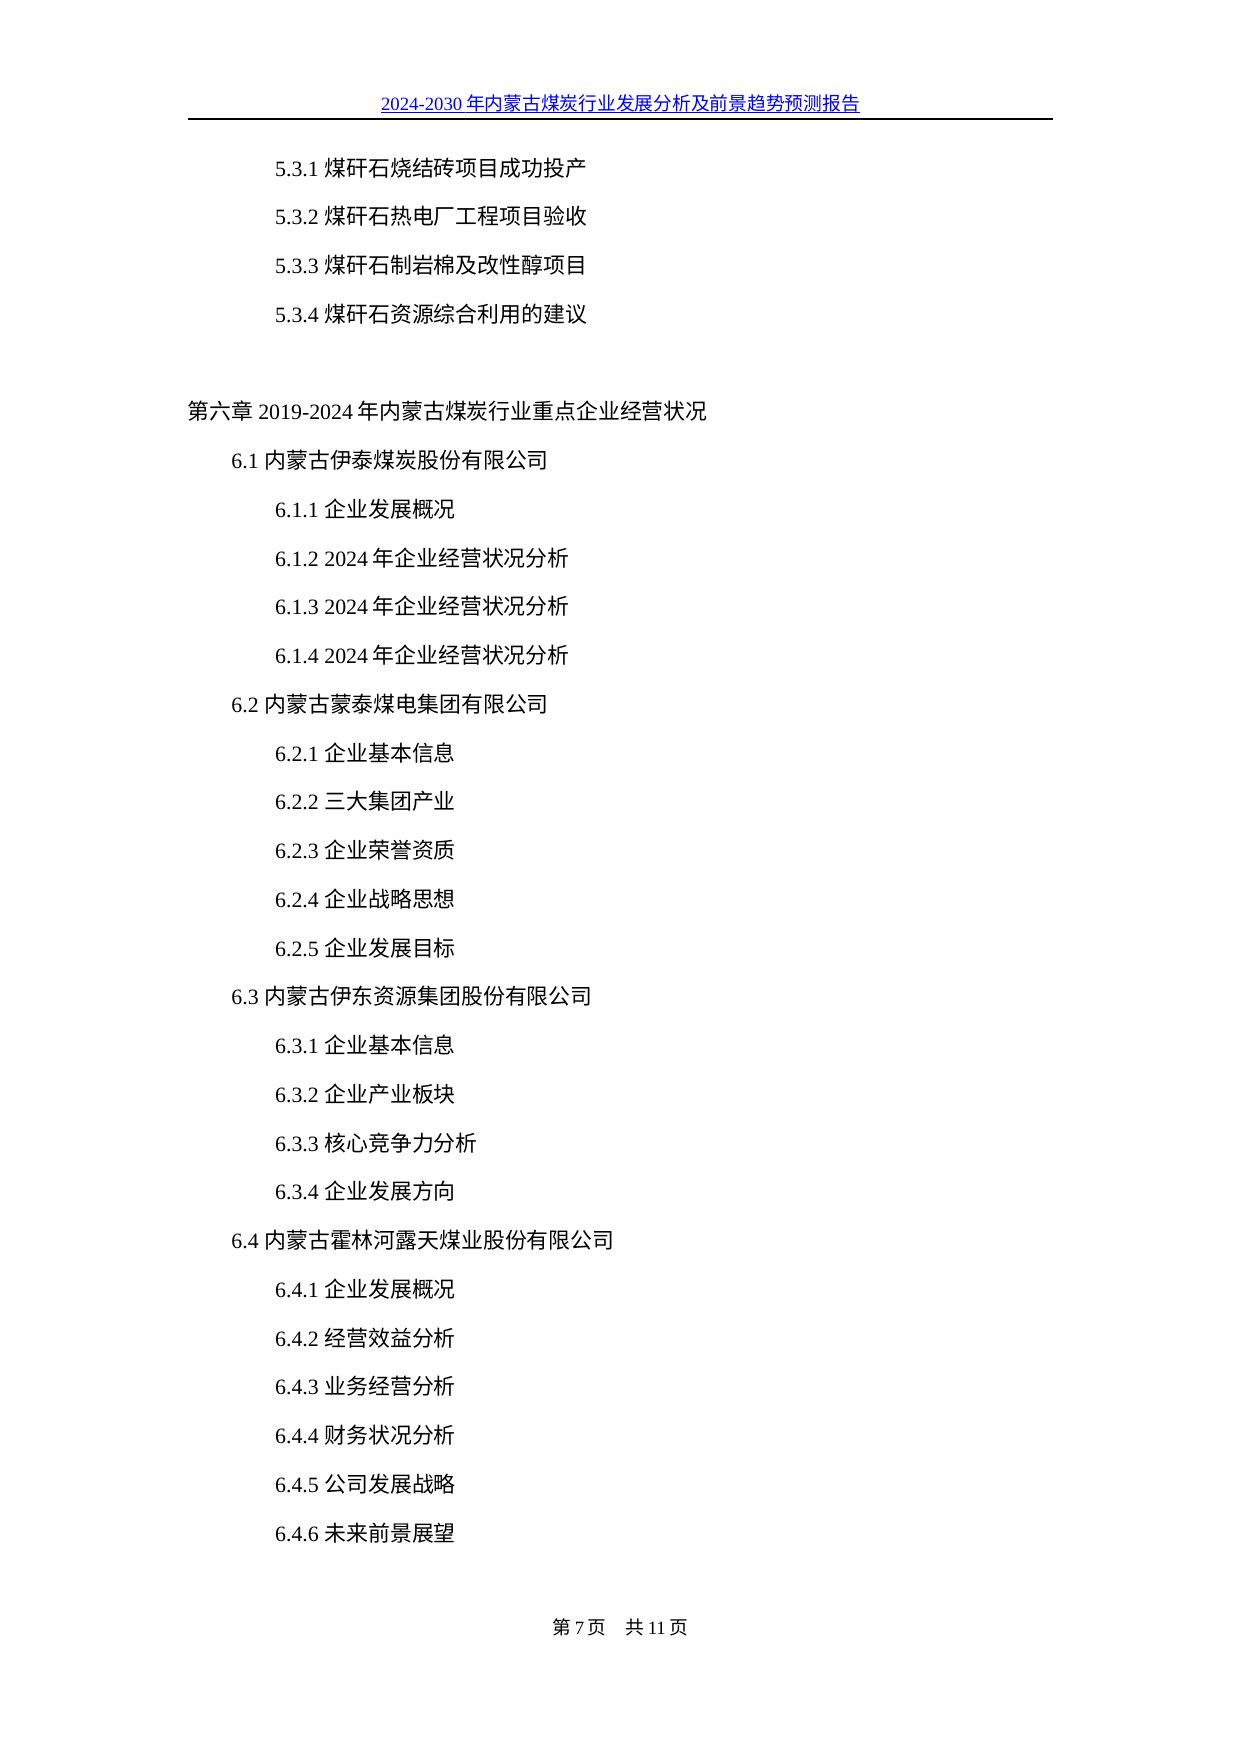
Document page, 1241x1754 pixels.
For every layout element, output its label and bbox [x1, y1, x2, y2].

text [187, 150, 1053, 1548]
